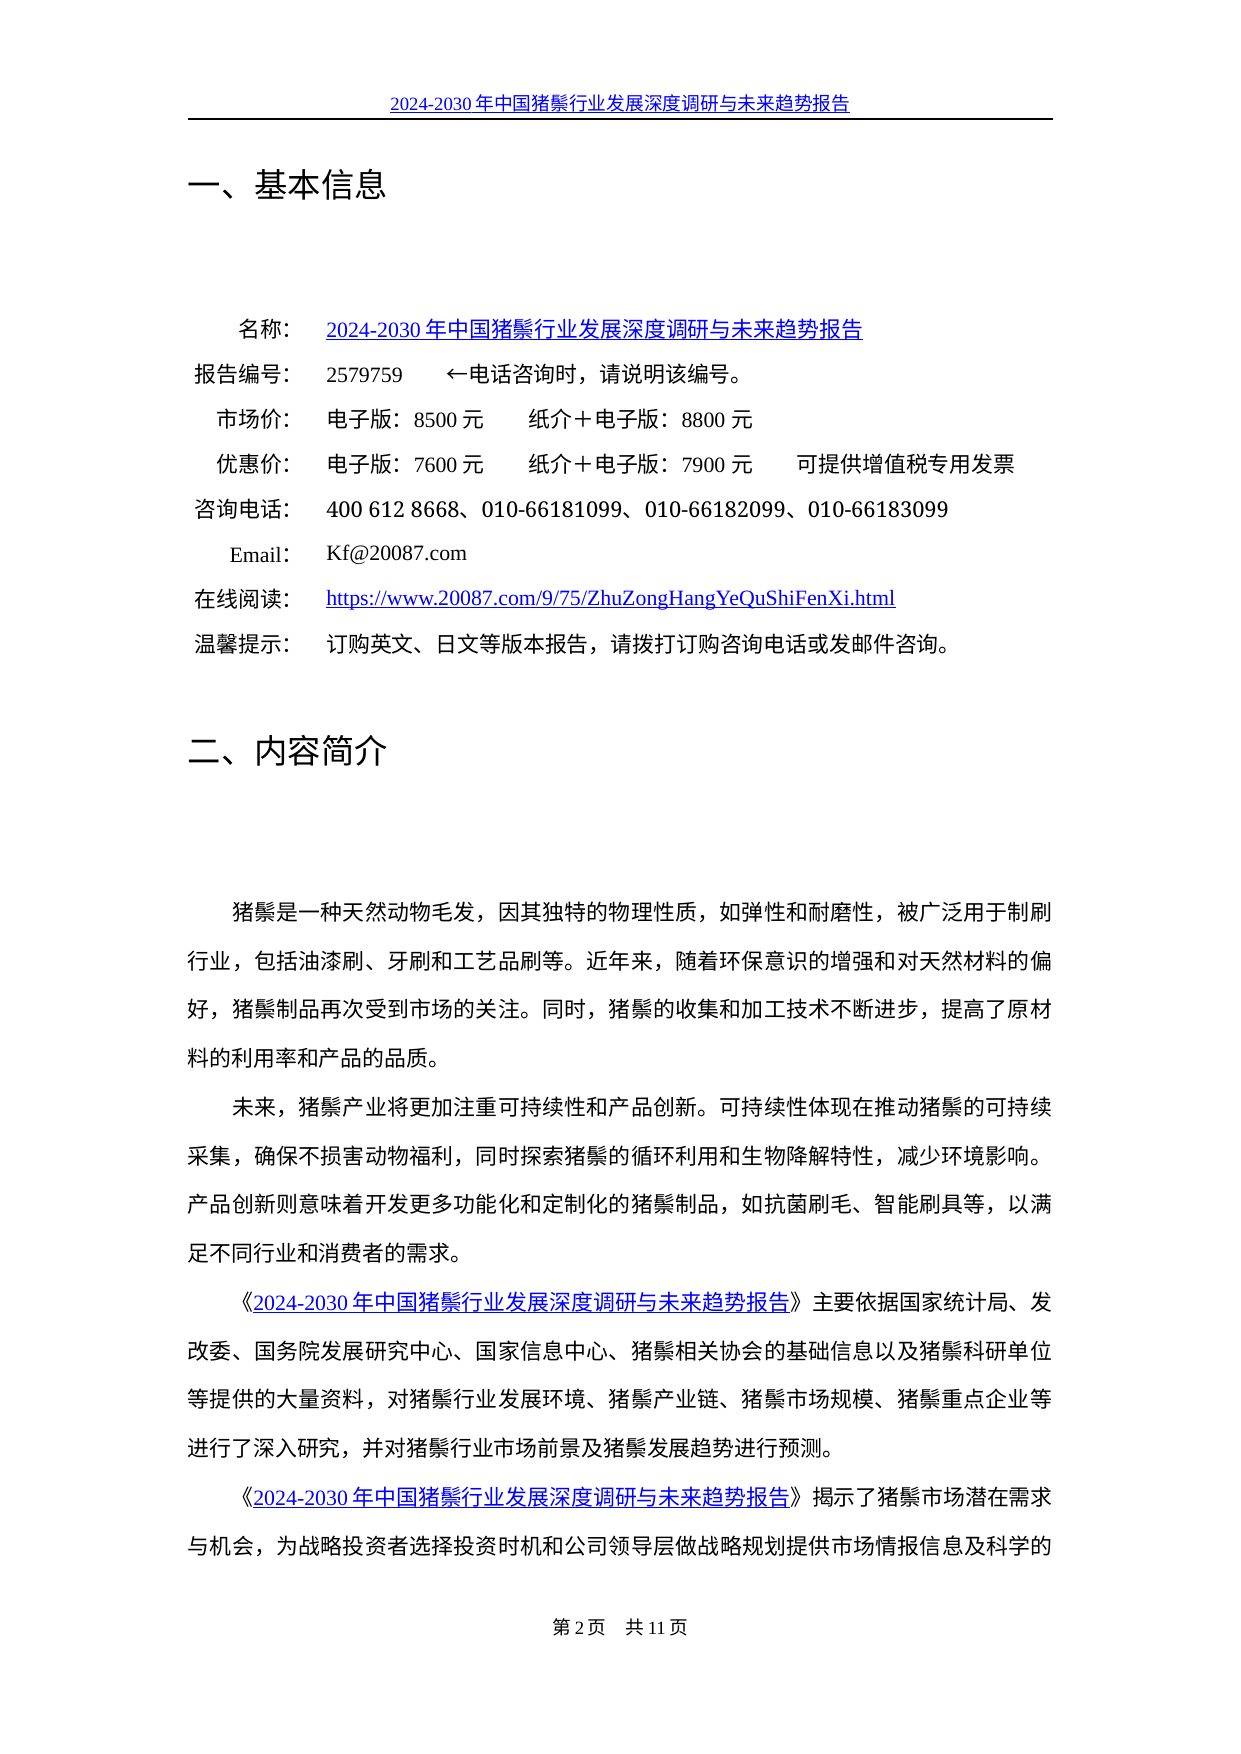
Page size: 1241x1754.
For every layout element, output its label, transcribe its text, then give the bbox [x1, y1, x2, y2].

table_header 名称： [167, 312, 315, 357]
table_cell 优惠价： [167, 447, 315, 492]
table_cell Email： [167, 537, 315, 582]
table_cell [315, 582, 1073, 627]
table_cell 报告编号： [167, 357, 315, 402]
table_cell 温馨提示： [167, 627, 315, 672]
title 一、基本信息 [187, 150, 1053, 215]
table_cell 订购英文、日文等版本报告，请拨打订购咨询电话或发邮件咨询。 [315, 627, 1073, 672]
table_cell 2579759 ←电话咨询时，请说明该编号。 [315, 357, 1073, 402]
title 二、内容简介 [187, 717, 1053, 782]
table_cell 市场价： [167, 402, 315, 447]
table_header 2024-2030年中国猪鬃行业发展深度调研与未来趋势报告 [315, 312, 1073, 357]
table_cell 电子版：8500 元 纸介＋电子版：8800 元 [315, 402, 1073, 447]
table_cell 咨询电话： [167, 492, 315, 537]
table_cell Kf@20087.com [315, 537, 1073, 582]
table_cell 在线阅读： [167, 582, 315, 627]
table_cell 电子版：7600 元 纸介＋电子版：7900 元 可提供增值税专用发票 [315, 447, 1073, 492]
table_cell 400 612 8668、010-66181099、010-66182099、010-66183099 [315, 492, 1073, 537]
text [187, 894, 1053, 1561]
